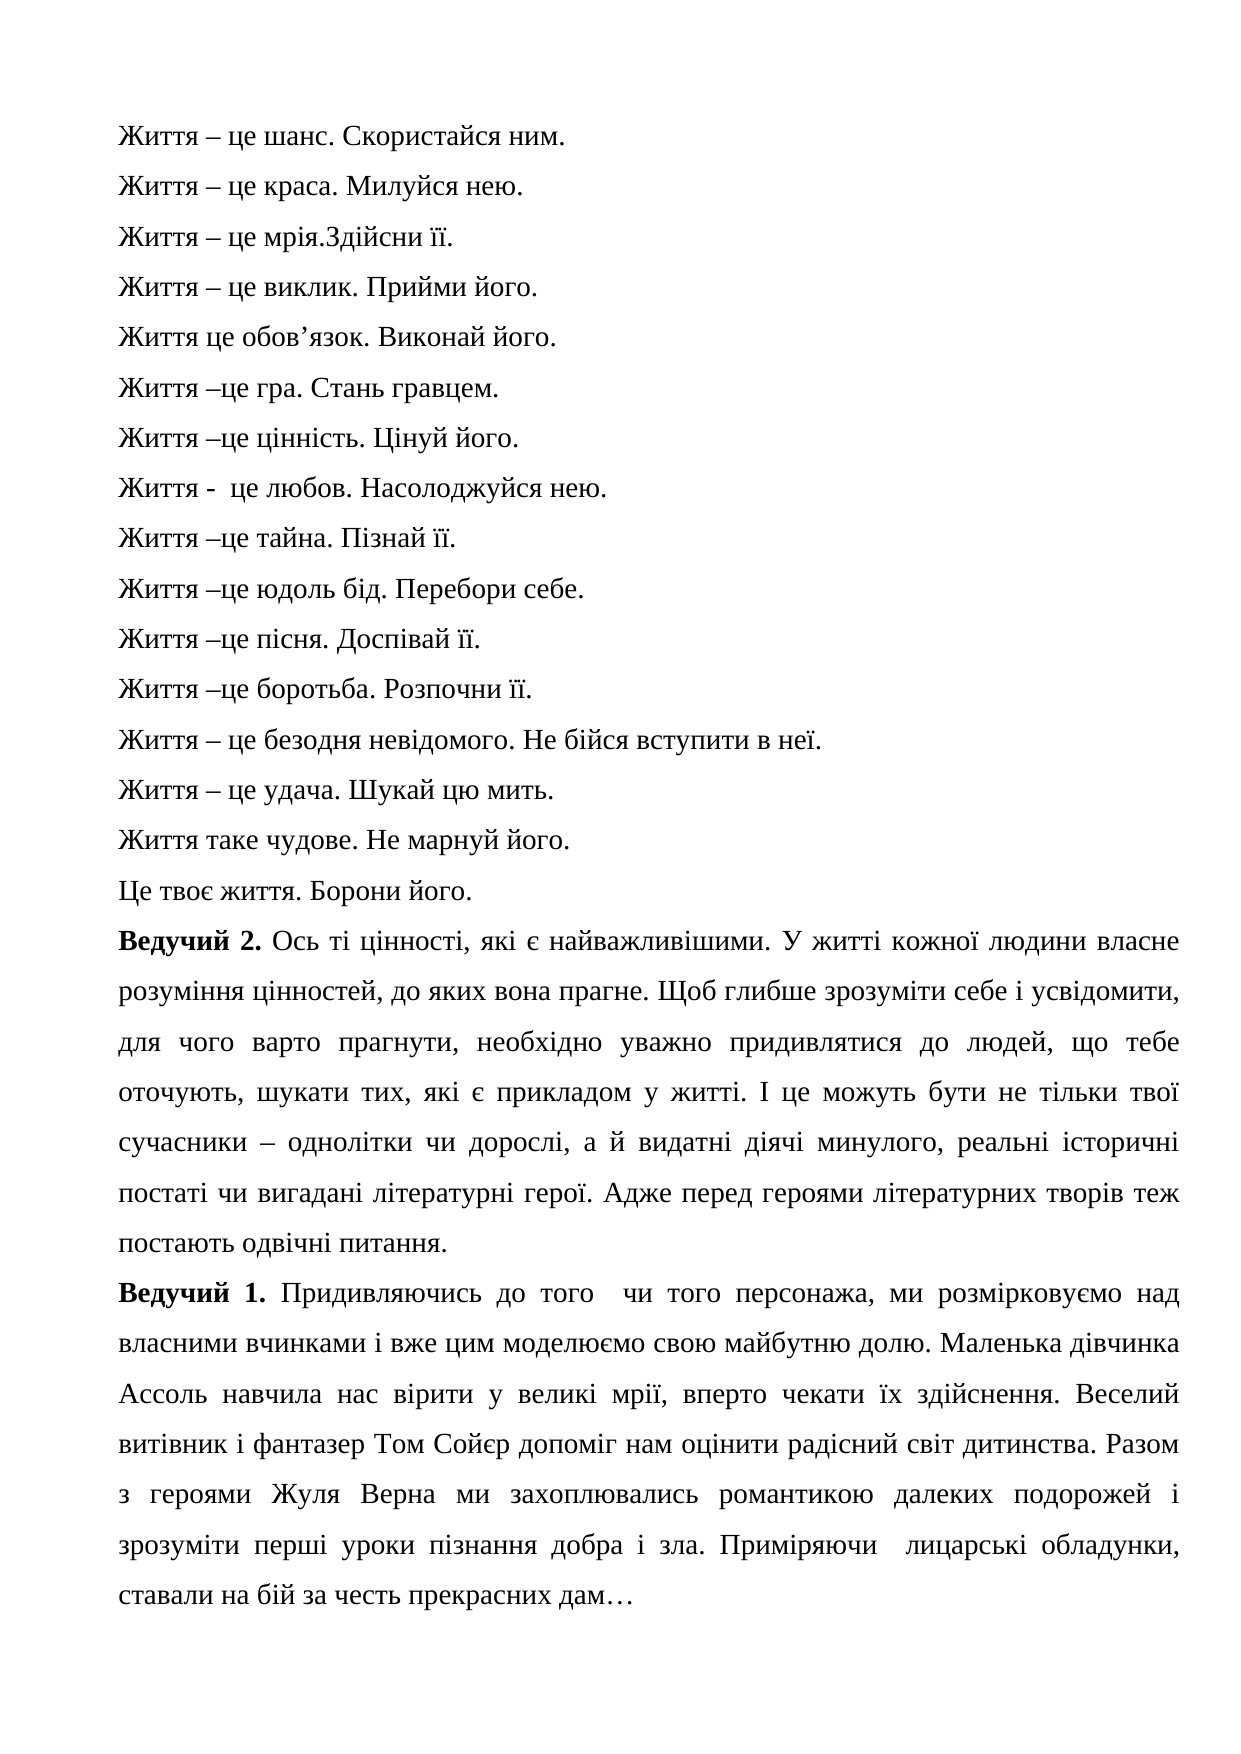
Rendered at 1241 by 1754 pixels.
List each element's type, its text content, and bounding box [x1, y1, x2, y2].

text Життя - це любов. Насолоджуйся нею. [118, 470, 1181, 504]
text Життя –це гра. Стань гравцем. [118, 370, 1181, 403]
text Життя –це боротьба. Розпочни її. [118, 672, 1181, 705]
text Життя – це мрія.Здійсни її. [118, 219, 1181, 252]
text Життя –це юдоль бід. Перебори себе. [118, 571, 1181, 604]
text Життя це обов’язок. Виконай його. [118, 319, 1181, 353]
text Це твоє життя. Борони його. [118, 873, 1181, 906]
text Життя – це краса. Милуйся нею. [118, 168, 1181, 202]
text Ведучий 1. Придивляючись до того чи того персонажа, ми розмірковуємо над власними вчинками і вже цим моделюємо свою майбутню долю. Маленька дівчинка Ассоль навчила нас вірити у великі мрії, вперто чекати їх здійснення. Веселий витівник і фантазер Том Сойєр допоміг нам оцінити радісний світ дитинства. Разом з героями Жуля Верна ми захоплювались романтикою далеких подорожей і зрозуміти перші уроки пізнання добра і зла. Приміряючи лицарські обладунки, ставали на бій за честь прекрасних дам… [118, 1275, 1181, 1611]
text Життя – це виклик. Прийми його. [118, 269, 1181, 303]
text Життя – це удача. Шукай цю мить. [118, 772, 1181, 806]
text Ведучий 2. Ось ті цінності, які є найважливішими. У житті кожної людини власне розуміння цінностей, до яких вона прагне. Щоб глибше зрозуміти себе і усвідомити, для чого варто прагнути, необхідно уважно придивлятися до людей, що тебе оточують, шукати тих, які є прикладом у житті. І це можуть бути не тільки твої сучасники – однолітки чи дорослі, а й видатні діячі минулого, реальні історичні постаті чи вигадані літературні герої. Адже перед героями літературних творів теж постають одвічні питання. [118, 923, 1181, 1258]
text Життя – це шанс. Скористайся ним. [118, 118, 1181, 152]
text Життя –це цінність. Цінуй його. [118, 420, 1181, 453]
text Життя –це тайна. Пізнай її. [118, 521, 1181, 554]
text Життя таке чудове. Не марнуй його. [118, 822, 1181, 856]
text Життя – це безодня невідомого. Не бійся вступити в неї. [118, 722, 1181, 755]
text Життя –це пісня. Доспівай її. [118, 621, 1181, 655]
